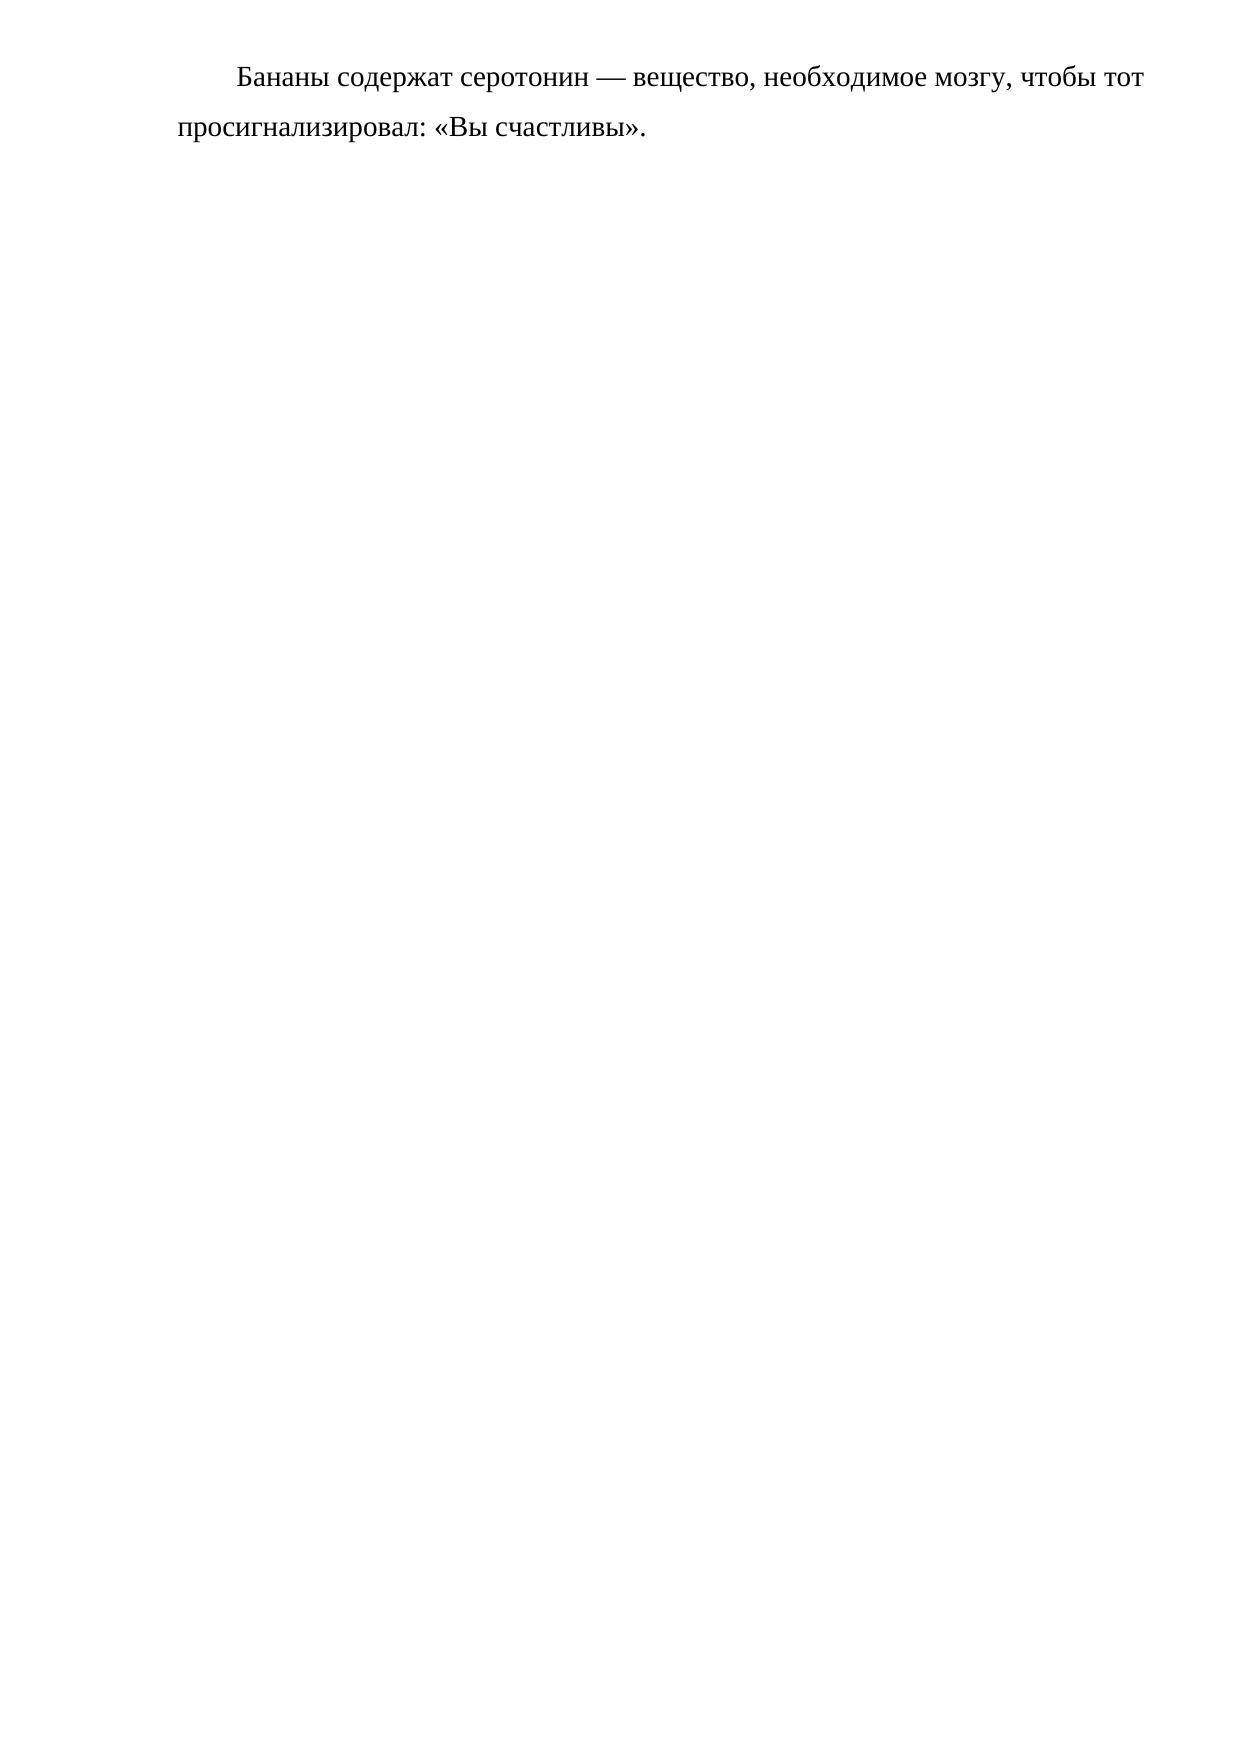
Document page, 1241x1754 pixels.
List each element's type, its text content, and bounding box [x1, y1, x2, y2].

text Бананы содержат серотонин — вещество, необходимое мозгу, чтобы тот просигнализировал: «Вы счастливы». [177, 59, 1152, 143]
